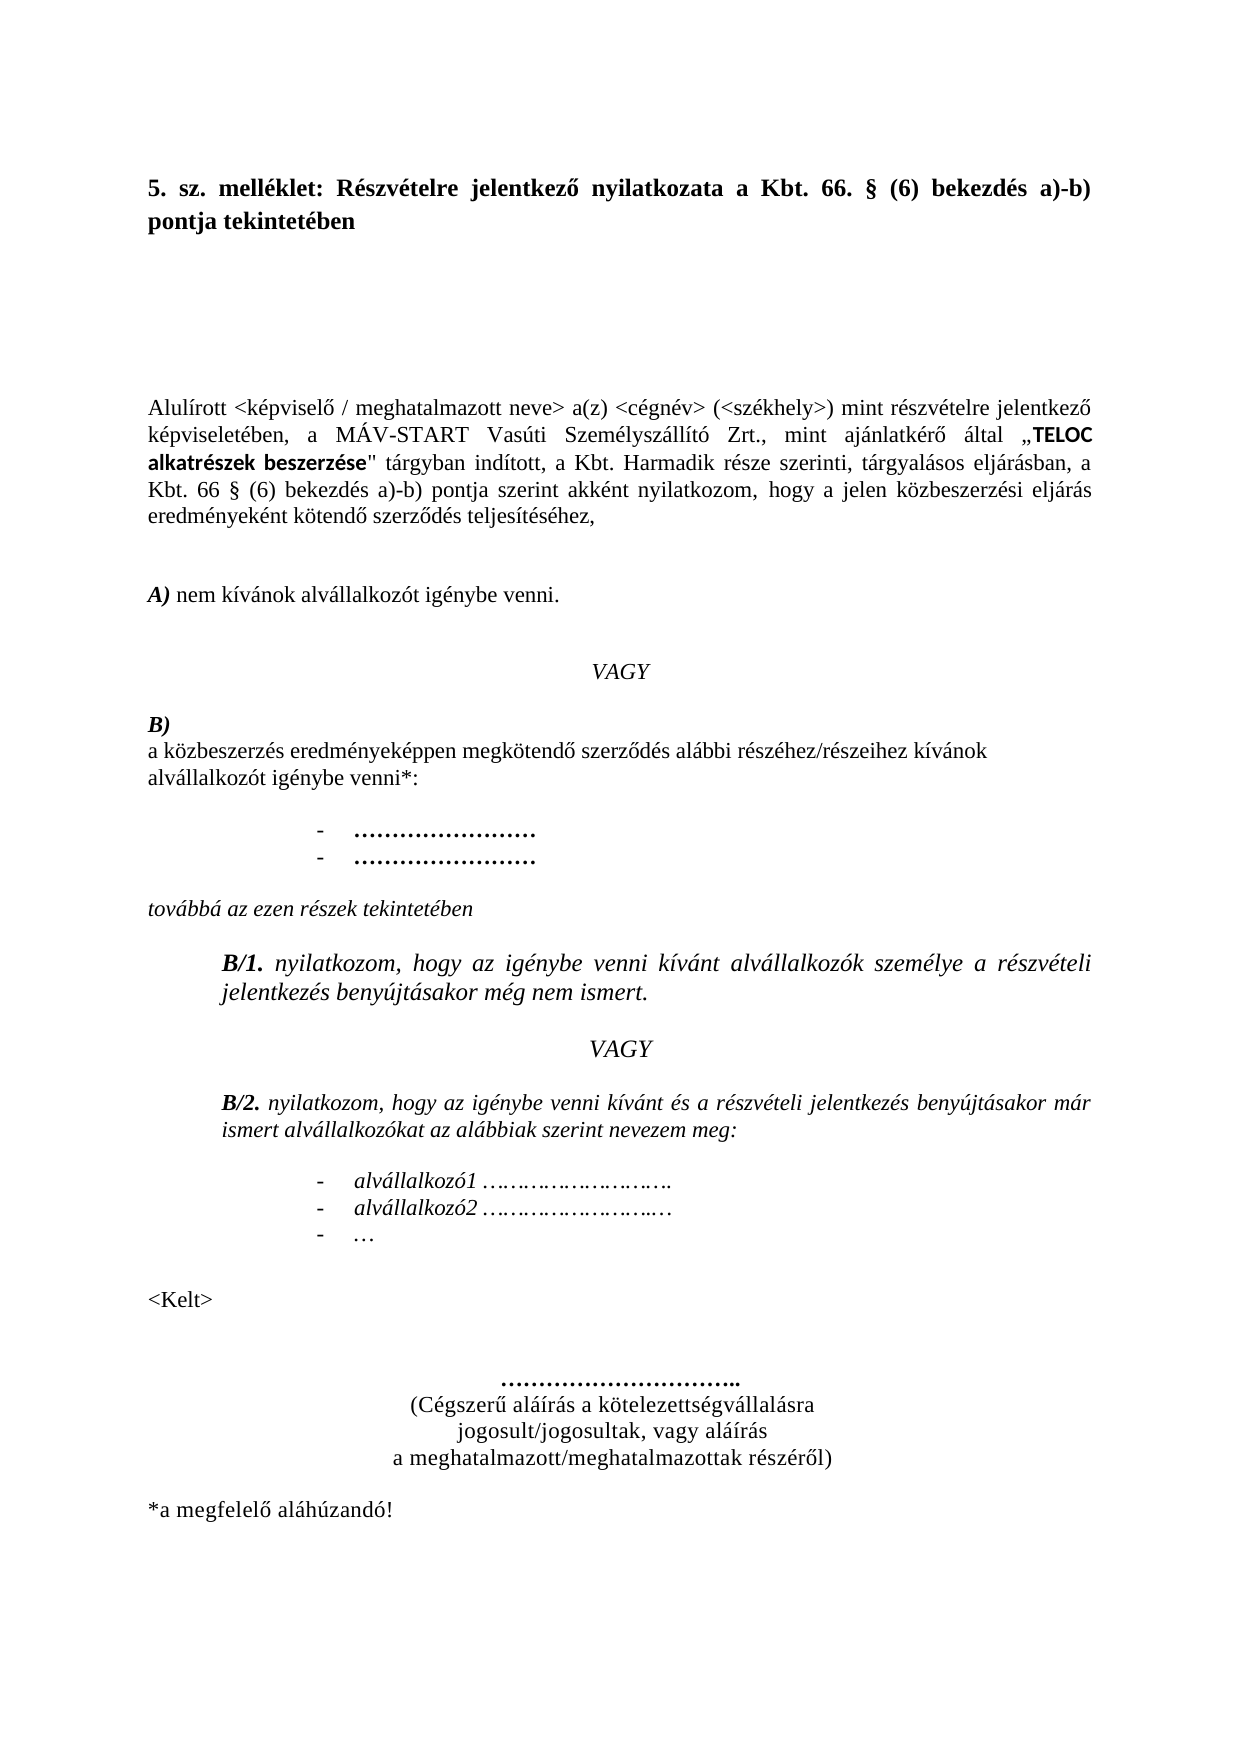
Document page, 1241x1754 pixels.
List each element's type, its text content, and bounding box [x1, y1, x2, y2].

subtitle 5. sz. melléklet: Részvételre jelentkező nyilatkozata a Kbt. 66. § (6) bekezdés a)-b) pontja tekintetében [148, 173, 1092, 234]
subtitle alvállalkozó1 ………………………. [316, 1167, 1092, 1193]
text Alulírott <képviselő / meghatalmazott neve> a(z) <cégnév> (<székhely>) mint részvételre jelentkező képviseletében, a MÁV-START Vasúti Személyszállító Zrt., mint ajánlatkérő által „TELOC alkatrészek beszerzése" tárgyban indított, a Kbt. Harmadik része szerinti, tárgyalásos eljárásban, a Kbt. 66 § (6) bekezdés a)-b) pontja szerint akként nyilatkozom, hogy a jelen közbeszerzési eljárás eredményeként kötendő szerződés teljesítéséhez, [148, 394, 1092, 529]
subtitle …………………… [316, 843, 1092, 869]
subtitle alvállalkozó2 …………………….… [316, 1193, 1092, 1220]
subtitle továbbá az ezen részek tekintetében [148, 895, 1092, 922]
text A) nem kívánok alvállalkozót igénybe venni. [148, 581, 1092, 608]
text <Kelt> [148, 1286, 1092, 1312]
text ………………………….. [148, 1365, 1092, 1391]
subtitle …………………… [316, 816, 1092, 843]
text (Cégszerű aláírás a kötelezettségvállalásra [148, 1391, 1078, 1417]
text VAGY [148, 658, 1092, 684]
subtitle B/2. nyilatkozom, hogy az igénybe venni kívánt és a részvételi jelentkezés benyújtásakor már ismert alvállalkozókat az alábbiak szerint nevezem meg: [221, 1089, 1092, 1142]
text a meghatalmazott/meghatalmazottak részéről) [148, 1444, 1078, 1470]
subtitle … [316, 1220, 1092, 1246]
subtitle B/1. nyilatkozom, hogy az igénybe venni kívánt alvállalkozók személye a részvételi jelentkezés benyújtásakor még nem ismert. [222, 948, 1092, 1006]
text jogosult/jogosultak, vagy aláírás [148, 1417, 1078, 1444]
text B) [148, 711, 1092, 737]
subtitle VAGY [148, 1034, 1092, 1063]
text *a megfelelő aláhúzandó! [148, 1496, 1078, 1523]
text a közbeszerzés eredményeképpen megkötendő szerződés alábbi részéhez/részeihez kívánok alvállalkozót igénybe venni*: [148, 737, 1092, 790]
